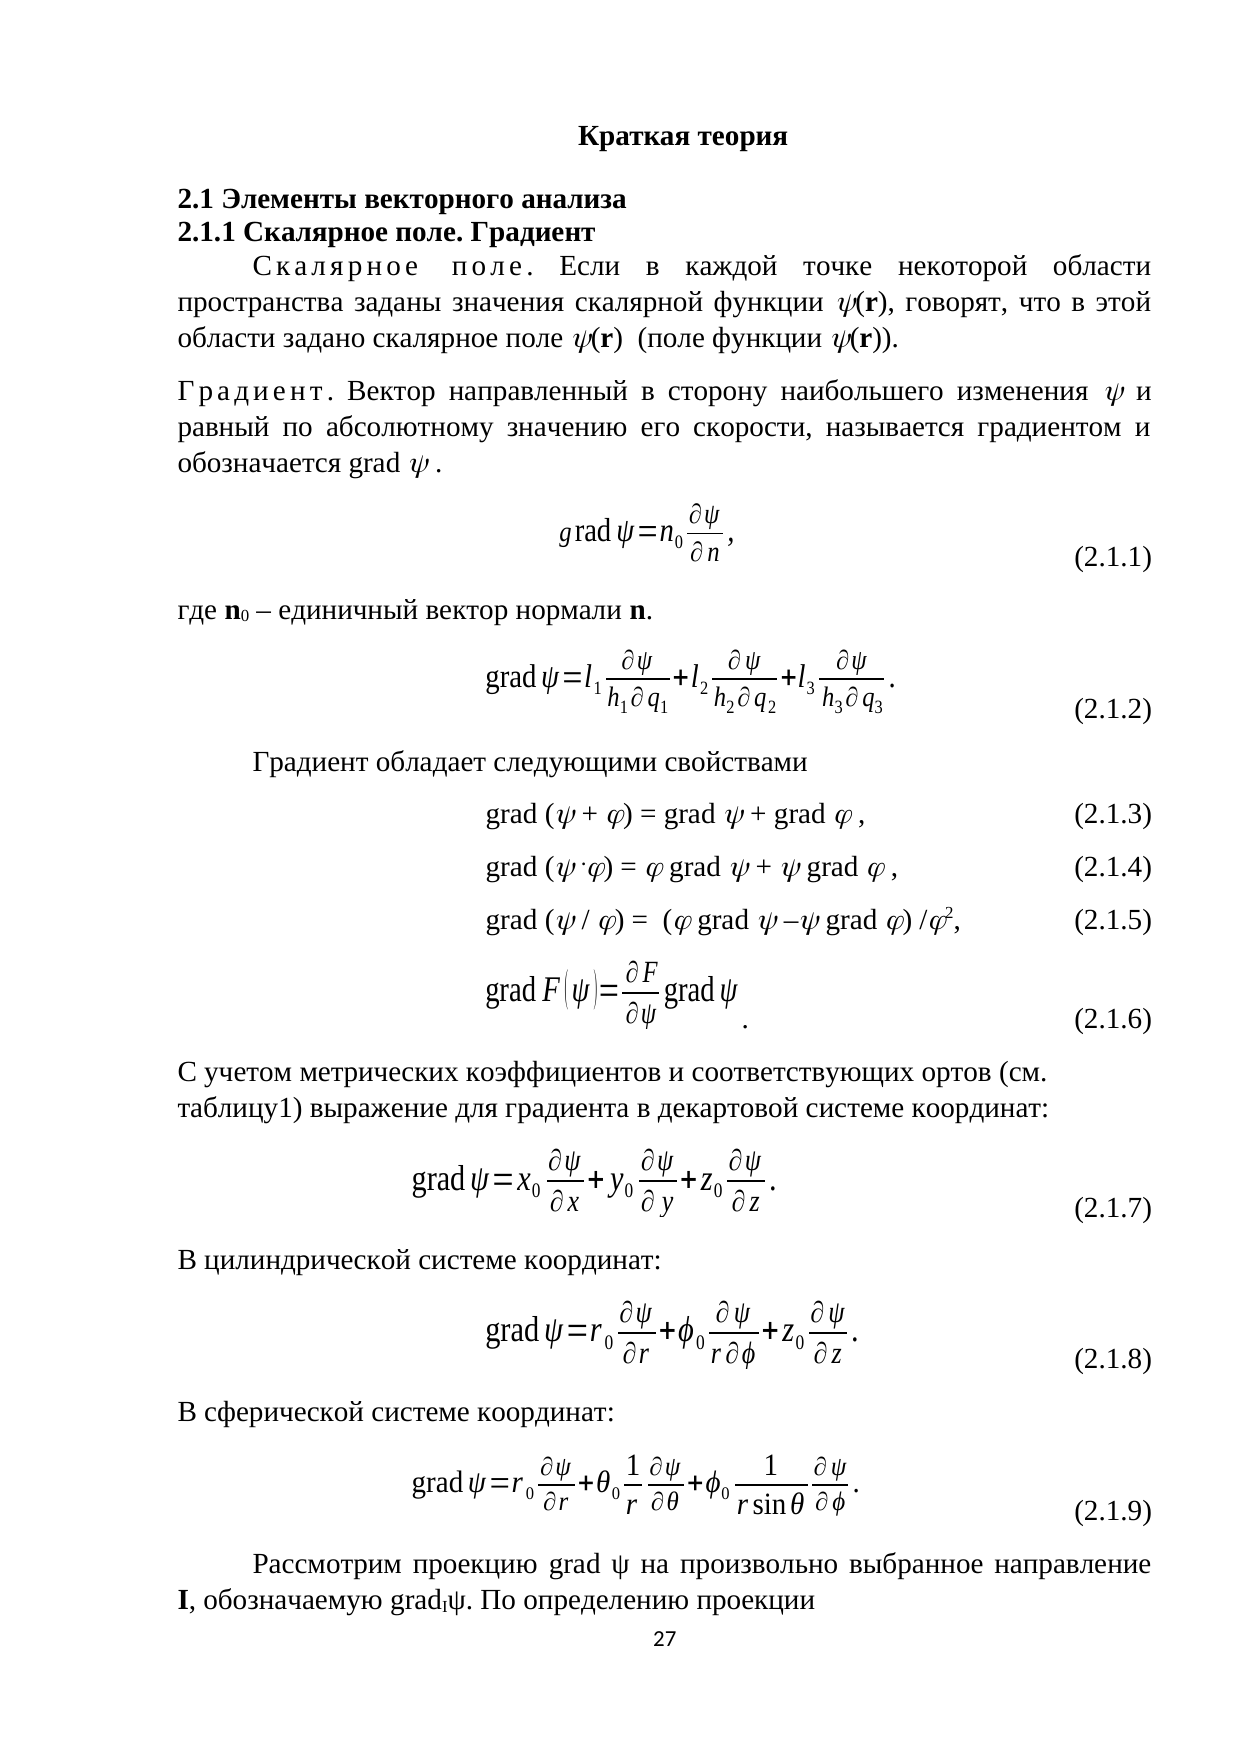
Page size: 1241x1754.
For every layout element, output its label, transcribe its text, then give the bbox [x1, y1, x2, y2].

text . (2.1.6) [177, 955, 1152, 1035]
subtitle 2.1 Элементы векторного анализа [177, 181, 1152, 214]
text Скалярное поле. Если в каждой точке некоторой области пространства заданы значения скалярной функции (r), говорят, что в этой области задано скалярное поле (r) (поле функции (r)). [177, 248, 1152, 354]
text В цилиндрической системе координат: [177, 1242, 1152, 1276]
text Рассмотрим проекцию grad ψ на произвольно выбранное направление I, обозначаемую gradIψ. По определению проекции [177, 1546, 1152, 1616]
subtitle Краткая теория [214, 118, 1152, 152]
text (2.1.7) [177, 1143, 1152, 1223]
subtitle 2.1.1 Скалярное поле. Градиент [177, 214, 1152, 248]
text (2.1.1) [177, 498, 1152, 573]
text grad ( / ) = ( grad – grad ) /2, (2.1.5) [177, 902, 1152, 936]
text (2.1.8) [177, 1295, 1152, 1375]
text Градиент. Вектор направленный в сторону наибольшего изменения и равный по абсолютному значению его скорости, называется градиентом и обозначается grad . [177, 373, 1152, 479]
text (2.1.2) [177, 645, 1152, 724]
text где n0 – единичный вектор нормали n. [177, 592, 1152, 626]
text grad ( + ) = grad + grad , (2.1.3) [177, 797, 1152, 830]
text Градиент обладает следующими свойствами [177, 744, 1152, 777]
text В сферической системе координат: [177, 1394, 1152, 1428]
text grad ( .) = grad + grad , (2.1.4) [177, 849, 1152, 883]
text (2.1.9) [177, 1447, 1152, 1527]
text С учетом метрических коэффициентов и соответствующих ортов (см. таблицу1) выражение для градиента в декартовой системе координат: [177, 1054, 1152, 1124]
